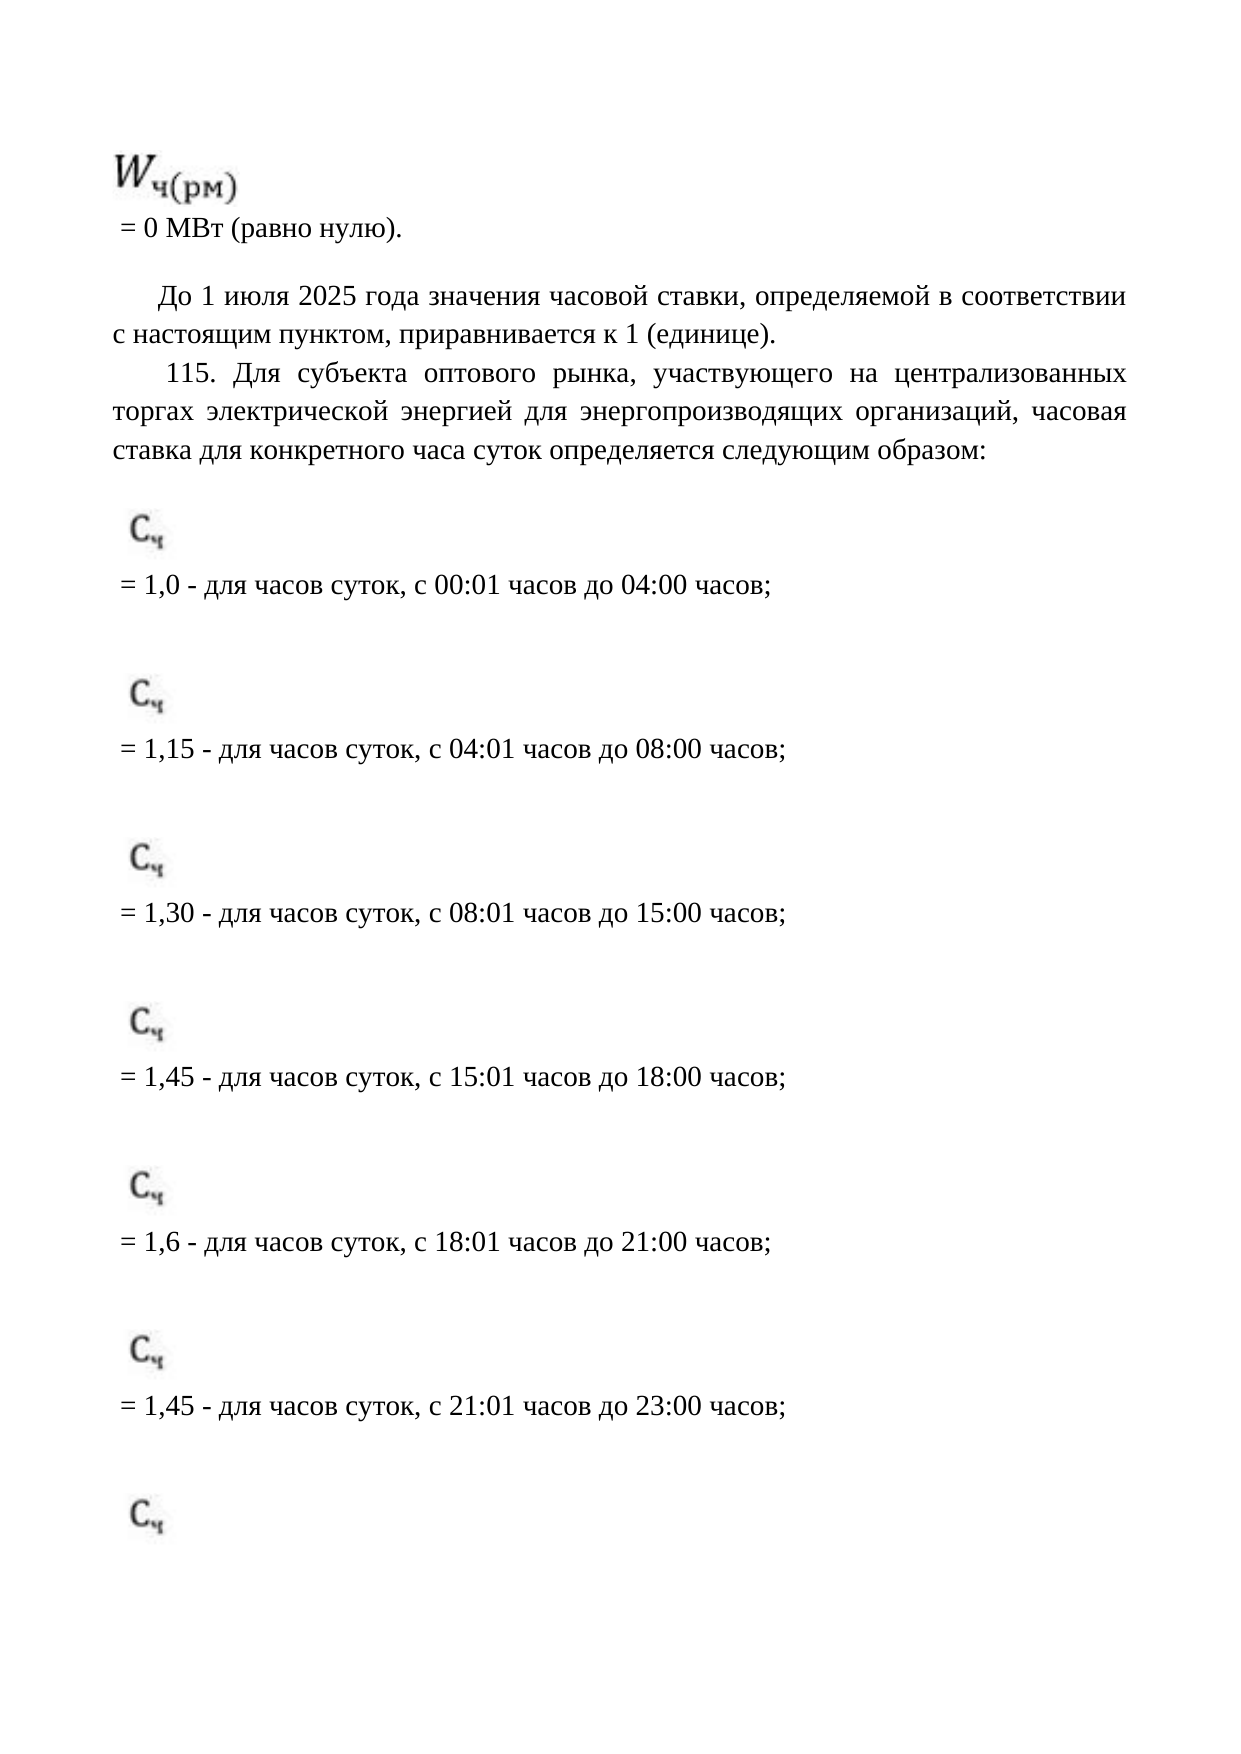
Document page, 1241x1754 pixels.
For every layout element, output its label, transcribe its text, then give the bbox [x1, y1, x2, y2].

text До 1 июля 2025 года значения часовой ставки, определяемой в соответствии с настоящим пунктом, приравнивается к 1 (единице). [112, 278, 1128, 350]
text = 1,6 - для часов суток, с 18:01 часов до 21:00 часов; [112, 1224, 1128, 1287]
picture [112, 508, 178, 564]
text = 1,45 - для часов суток, с 21:01 часов до 23:00 часов; [112, 1388, 1128, 1452]
picture [112, 1329, 178, 1384]
text 115. Для субъекта оптового рынка, участвующего на централизованных торгах электрической энергией для энергопроизводящих организаций, часовая ставка для конкретного часа суток определяется следующим образом: [112, 355, 1128, 465]
picture [112, 673, 178, 728]
text = 1,30 - для часов суток, с 08:01 часов до 15:00 часов; [112, 895, 1128, 959]
picture [112, 1001, 178, 1056]
text = 1,0 - для часов суток, с 00:01 часов до 04:00 часов; [112, 567, 1128, 631]
text = 1,15 - для часов суток, с 04:01 часов до 08:00 часов; [112, 731, 1128, 795]
text = 1,45 - для часов суток, с 15:01 часов до 18:00 часов; [112, 1059, 1128, 1123]
picture [112, 1165, 178, 1220]
text = 0 МВт (равно нулю). [112, 210, 1128, 274]
picture [112, 837, 178, 892]
picture [112, 150, 240, 207]
picture [112, 1493, 178, 1549]
